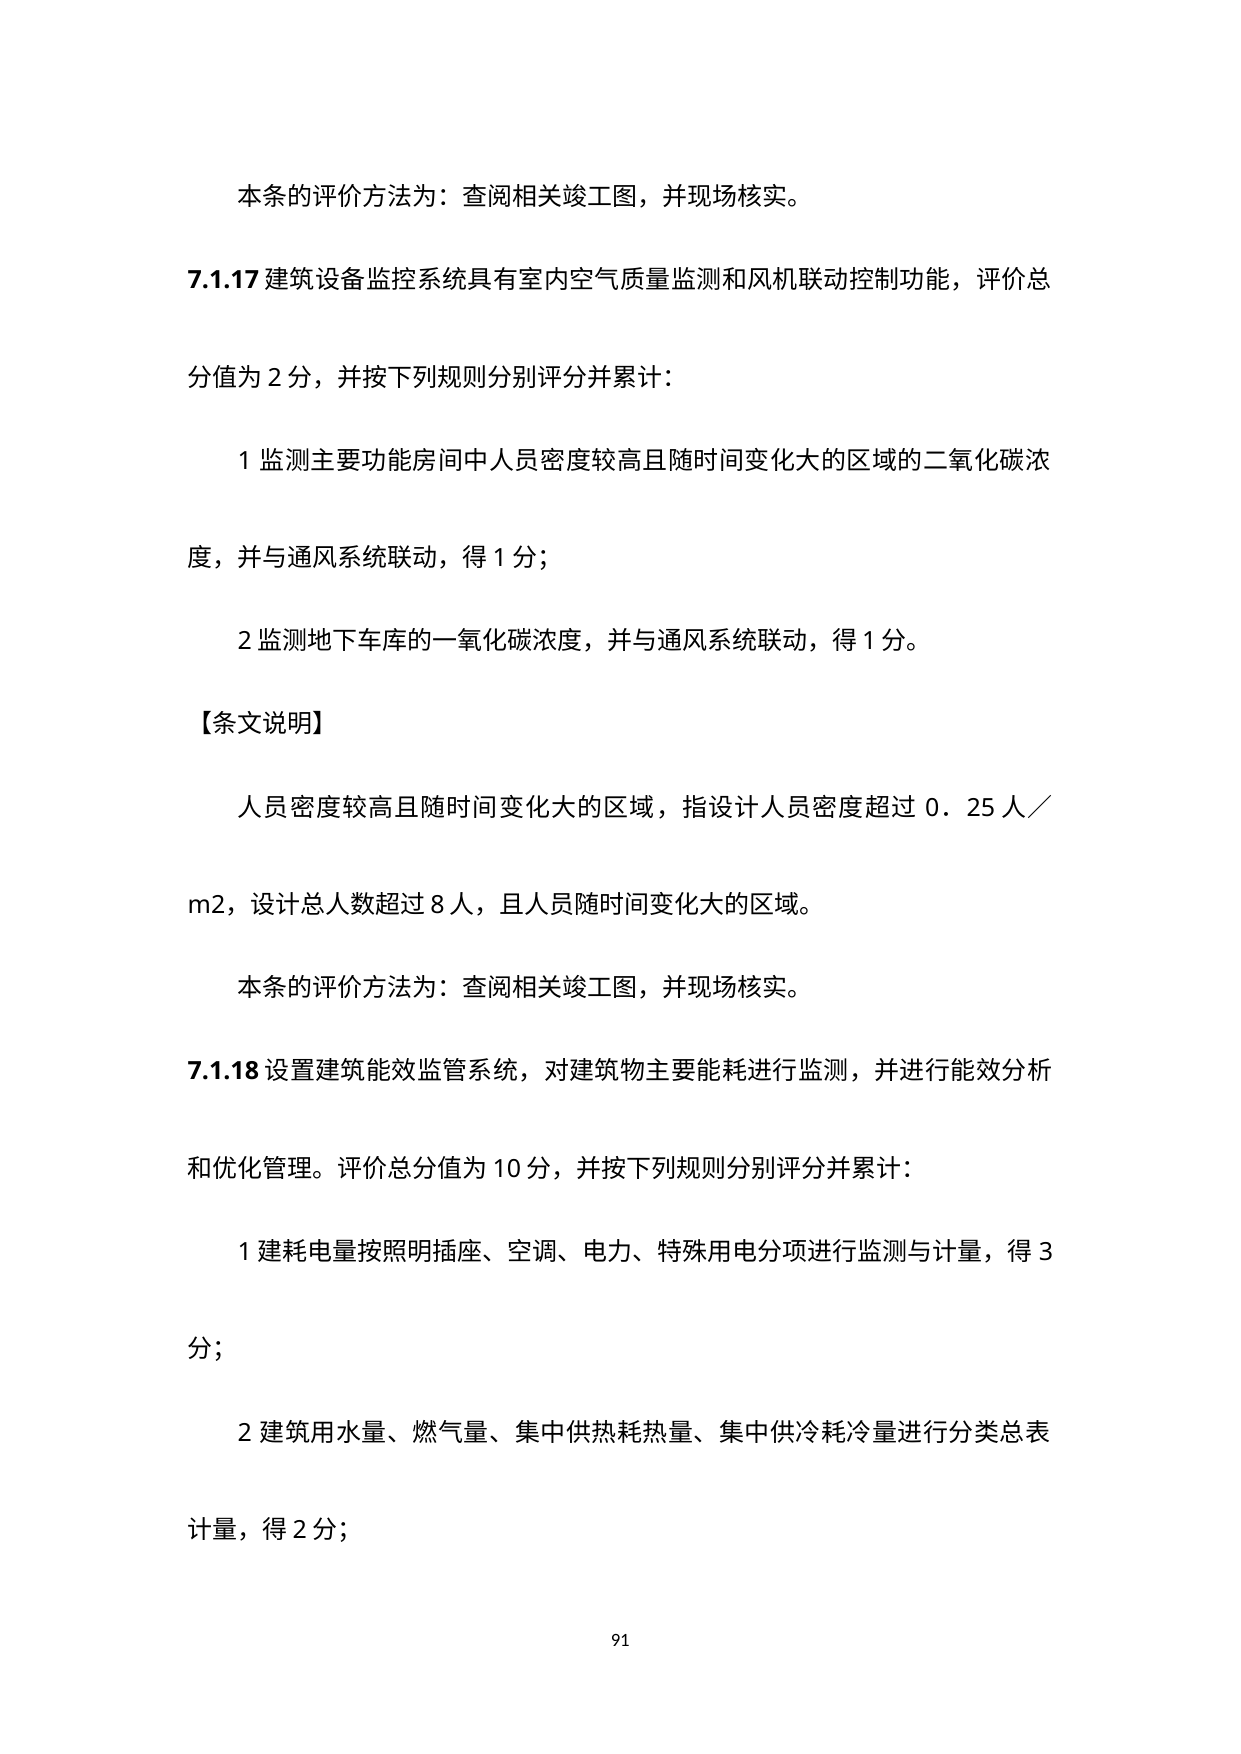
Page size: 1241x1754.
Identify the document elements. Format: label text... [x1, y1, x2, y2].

text 本条的评价方法为：查阅相关竣工图，并现场核实。 [187, 162, 1053, 227]
text 2监测地下车库的一氧化碳浓度，并与通风系统联动，得1分。 [187, 606, 1053, 671]
text 本条的评价方法为：查阅相关竣工图，并现场核实。 [187, 953, 1053, 1018]
text 1 监测主要功能房间中人员密度较高且随时间变化大的区域的二氧化碳浓度，并与通风系统联动，得1分； [187, 426, 1053, 588]
text 7.1.17建筑设备监控系统具有室内空气质量监测和风机联动控制功能，评价总分值为2分，并按下列规则分别评分并累计： [187, 245, 1053, 408]
text 7.1.18设置建筑能效监管系统，对建筑物主要能耗进行监测，并进行能效分析和优化管理。评价总分值为10分，并按下列规则分别评分并累计： [187, 1036, 1053, 1199]
text 【条文说明】 [187, 689, 1053, 754]
text 人员密度较高且随时间变化大的区域，指设计人员密度超过0．25人／m2，设计总人数超过8人，且人员随时间变化大的区域。 [187, 773, 1053, 935]
text 2 建筑用水量、燃气量、集中供热耗热量、集中供冷耗冷量进行分类总表计量，得2分； [187, 1398, 1053, 1560]
text 1建耗电量按照明插座、空调、电力、特殊用电分项进行监测与计量，得3分； [187, 1217, 1053, 1379]
